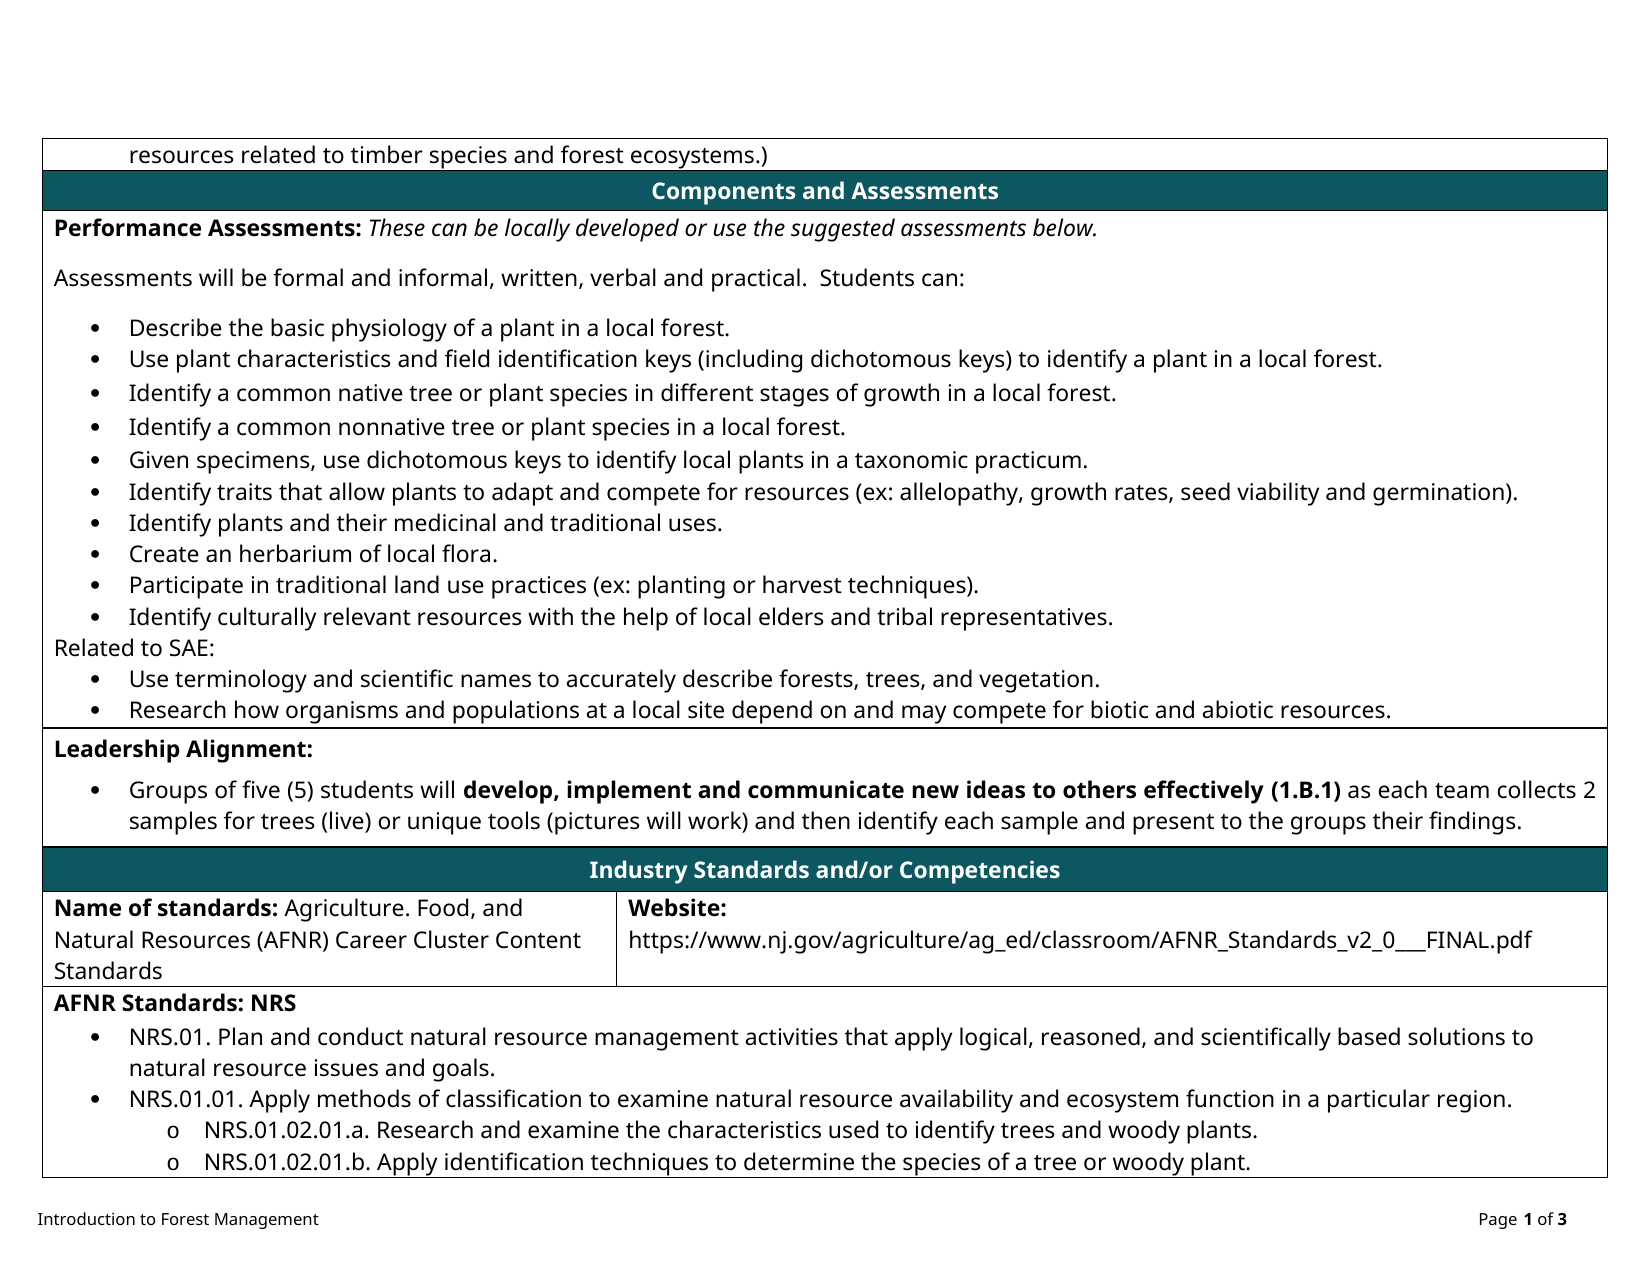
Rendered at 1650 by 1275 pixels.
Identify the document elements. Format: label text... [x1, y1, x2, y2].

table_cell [43, 139, 1607, 170]
table_cell Industry Standards and/or Competencies [43, 848, 1607, 891]
table_cell Performance Assessments: These can be locally developed or use the suggested assessments below. Assessments will be formal and informal, written, verbal and practical. Students can: Describe the basic physiology of a plant in a local forest. Use plant characteristics and field identification keys (including dichotomous keys) to identify a plant in a local forest. Identify a common native tree or plant species in different stages of growth in a local forest. Identify a common nonnative tree or plant species in a local forest. Given specimens, use dichotomous keys to identify local plants in a taxonomic practicum. Identify traits that allow plants to adapt and compete for resources (ex: allelopathy, growth rates, seed viability and germination). Identify plants and their medicinal and traditional uses. Create an herbarium of local flora. Participate in traditional land use practices (ex: planting or harvest techniques). Identify culturally relevant resources with the help of local elders and tribal representatives. Related to SAE: Use terminology and scientific names to accurately describe forests, trees, and vegetation. Research how organisms and populations at a local site depend on and may compete for biotic and abiotic resources. [43, 211, 1607, 727]
table_cell Name of standards: [43, 892, 616, 986]
table_cell Website: [617, 892, 1607, 986]
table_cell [43, 987, 1607, 1177]
table_cell Leadership Alignment: Groups of five (5) students will develop, implement and communicate new ideas to others effectively (1.B.1) as each team collects 2 samples for trees (live) or unique tools (pictures will work) and then identify each sample and present to the groups their findings. [43, 729, 1607, 846]
table_cell Components and Assessments [43, 171, 1607, 210]
